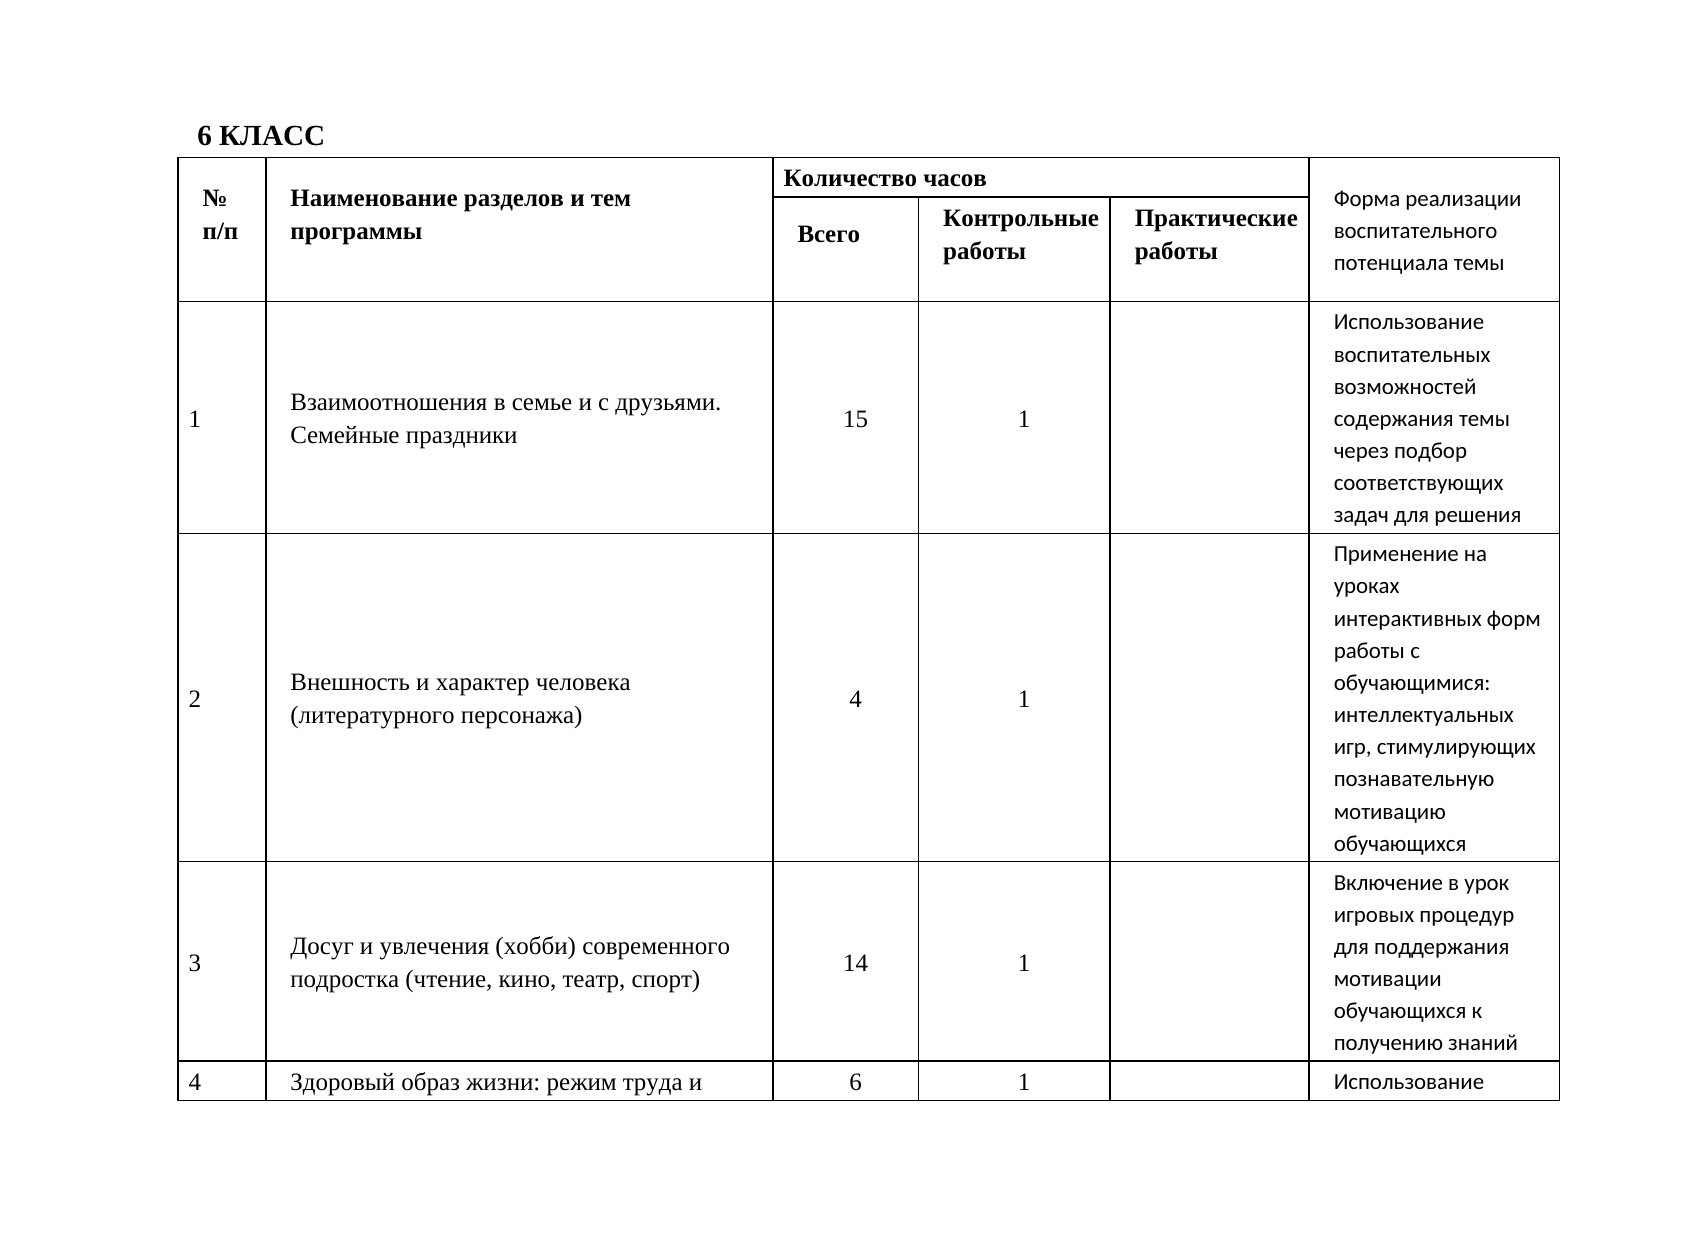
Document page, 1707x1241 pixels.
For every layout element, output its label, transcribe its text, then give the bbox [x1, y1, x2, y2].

table_cell Внешность и характер человека (литературного персонажа) [267, 534, 772, 861]
table_cell [1111, 862, 1308, 1060]
table_cell 6 [774, 1062, 918, 1100]
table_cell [267, 1062, 772, 1100]
table_header Форма реализации воспитательного потенциала темы [1310, 158, 1559, 301]
table_cell Контрольные работы [919, 198, 1109, 301]
table_cell [1111, 1062, 1308, 1100]
table_cell [1111, 302, 1308, 532]
table_cell 4 [774, 534, 918, 861]
table_cell [1111, 534, 1308, 861]
table_cell 3 [179, 862, 265, 1060]
table_cell Досуг и увлечения (хобби) современного подростка (чтение, кино, театр, спорт) [267, 862, 772, 1060]
table_cell 15 [774, 302, 918, 532]
table_header Наименование разделов и тем программы [267, 158, 772, 301]
table_cell 1 [919, 1062, 1109, 1100]
table_header № п/п [179, 158, 265, 301]
table_cell 1 [919, 534, 1109, 861]
table_cell Использование воспитательных возможностей содержания темы через подбор соответствующих задач для решения [1310, 302, 1559, 532]
table_header Количество часов [774, 158, 1308, 196]
table_cell 1 [919, 862, 1109, 1060]
table_cell Взаимоотношения в семье и с друзьями. Семейные праздники [267, 302, 772, 532]
table_cell 2 [179, 534, 265, 861]
text 6 КЛАСС [190, 118, 1618, 152]
table_cell 4 [179, 1062, 265, 1100]
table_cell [1310, 1062, 1559, 1100]
table_cell Включение в урок игровых процедур для поддержания мотивации обучающихся к получению знаний [1310, 862, 1559, 1060]
table_cell Всего [774, 198, 918, 301]
table_cell 1 [179, 302, 265, 532]
table_cell Практические работы [1111, 198, 1308, 301]
table_cell 14 [774, 862, 918, 1060]
table_cell 1 [919, 302, 1109, 532]
table_cell Применение на уроках интерактивных форм работы с обучающимися: интеллектуальных игр, стимулирующих познавательную мотивацию обучающихся [1310, 534, 1559, 861]
